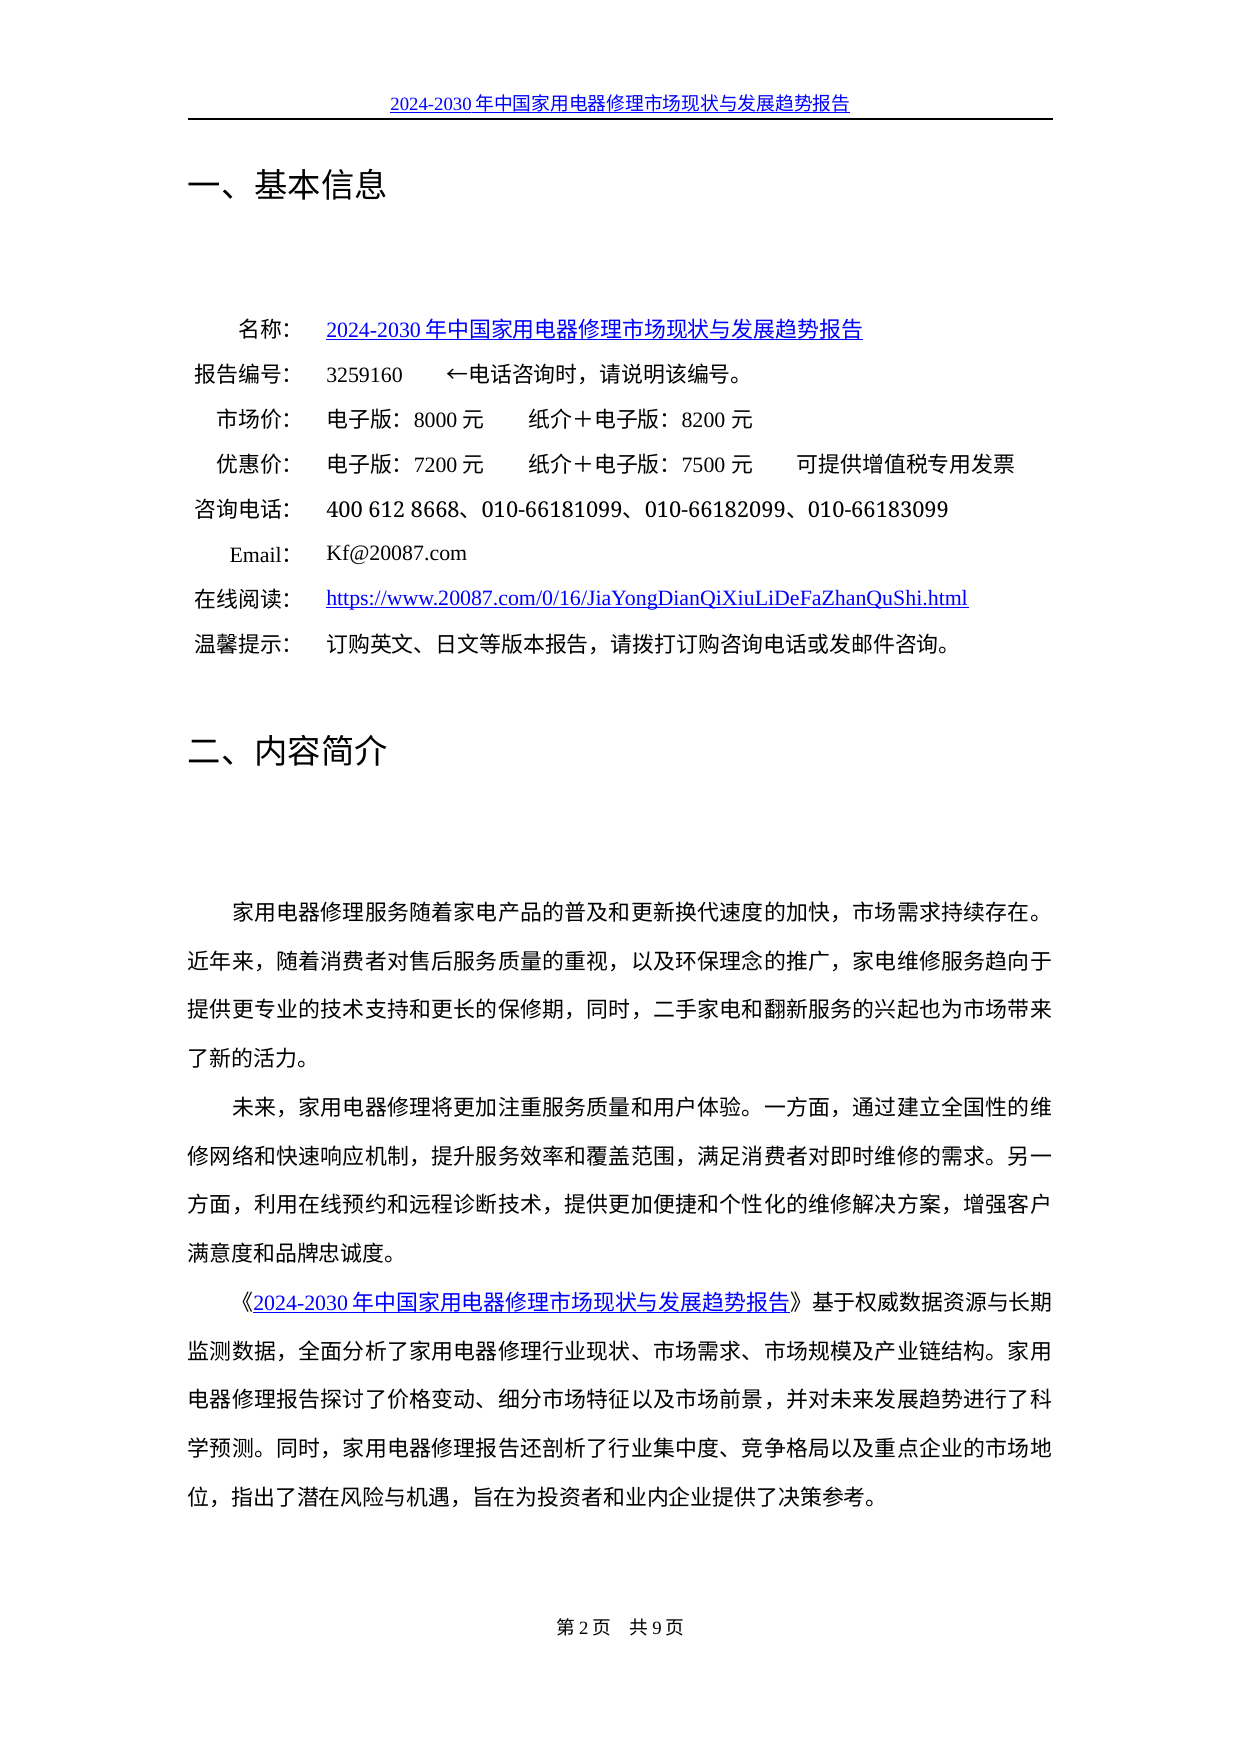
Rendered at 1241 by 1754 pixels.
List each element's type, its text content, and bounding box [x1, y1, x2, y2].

table_cell Kf@20087.com [315, 537, 1073, 582]
table_cell 在线阅读： [167, 582, 315, 627]
table_cell 电子版：7200 元 纸介＋电子版：7500 元 可提供增值税专用发票 [315, 447, 1073, 492]
table_cell 报告编号： [167, 357, 315, 402]
table_cell 优惠价： [167, 447, 315, 492]
table_cell [315, 582, 1073, 627]
table_cell 市场价： [167, 402, 315, 447]
title 一、基本信息 [187, 150, 1053, 215]
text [187, 894, 1053, 1512]
table_cell 订购英文、日文等版本报告，请拨打订购咨询电话或发邮件咨询。 [315, 627, 1073, 672]
table_cell 电子版：8000 元 纸介＋电子版：8200 元 [315, 402, 1073, 447]
table_header 名称： [167, 312, 315, 357]
table_header 2024-2030年中国家用电器修理市场现状与发展趋势报告 [315, 312, 1073, 357]
table_cell Email： [167, 537, 315, 582]
table_cell 温馨提示： [167, 627, 315, 672]
table_cell 3259160 ←电话咨询时，请说明该编号。 [315, 357, 1073, 402]
table_cell 咨询电话： [167, 492, 315, 537]
title 二、内容简介 [187, 717, 1053, 782]
table_cell 400 612 8668、010-66181099、010-66182099、010-66183099 [315, 492, 1073, 537]
